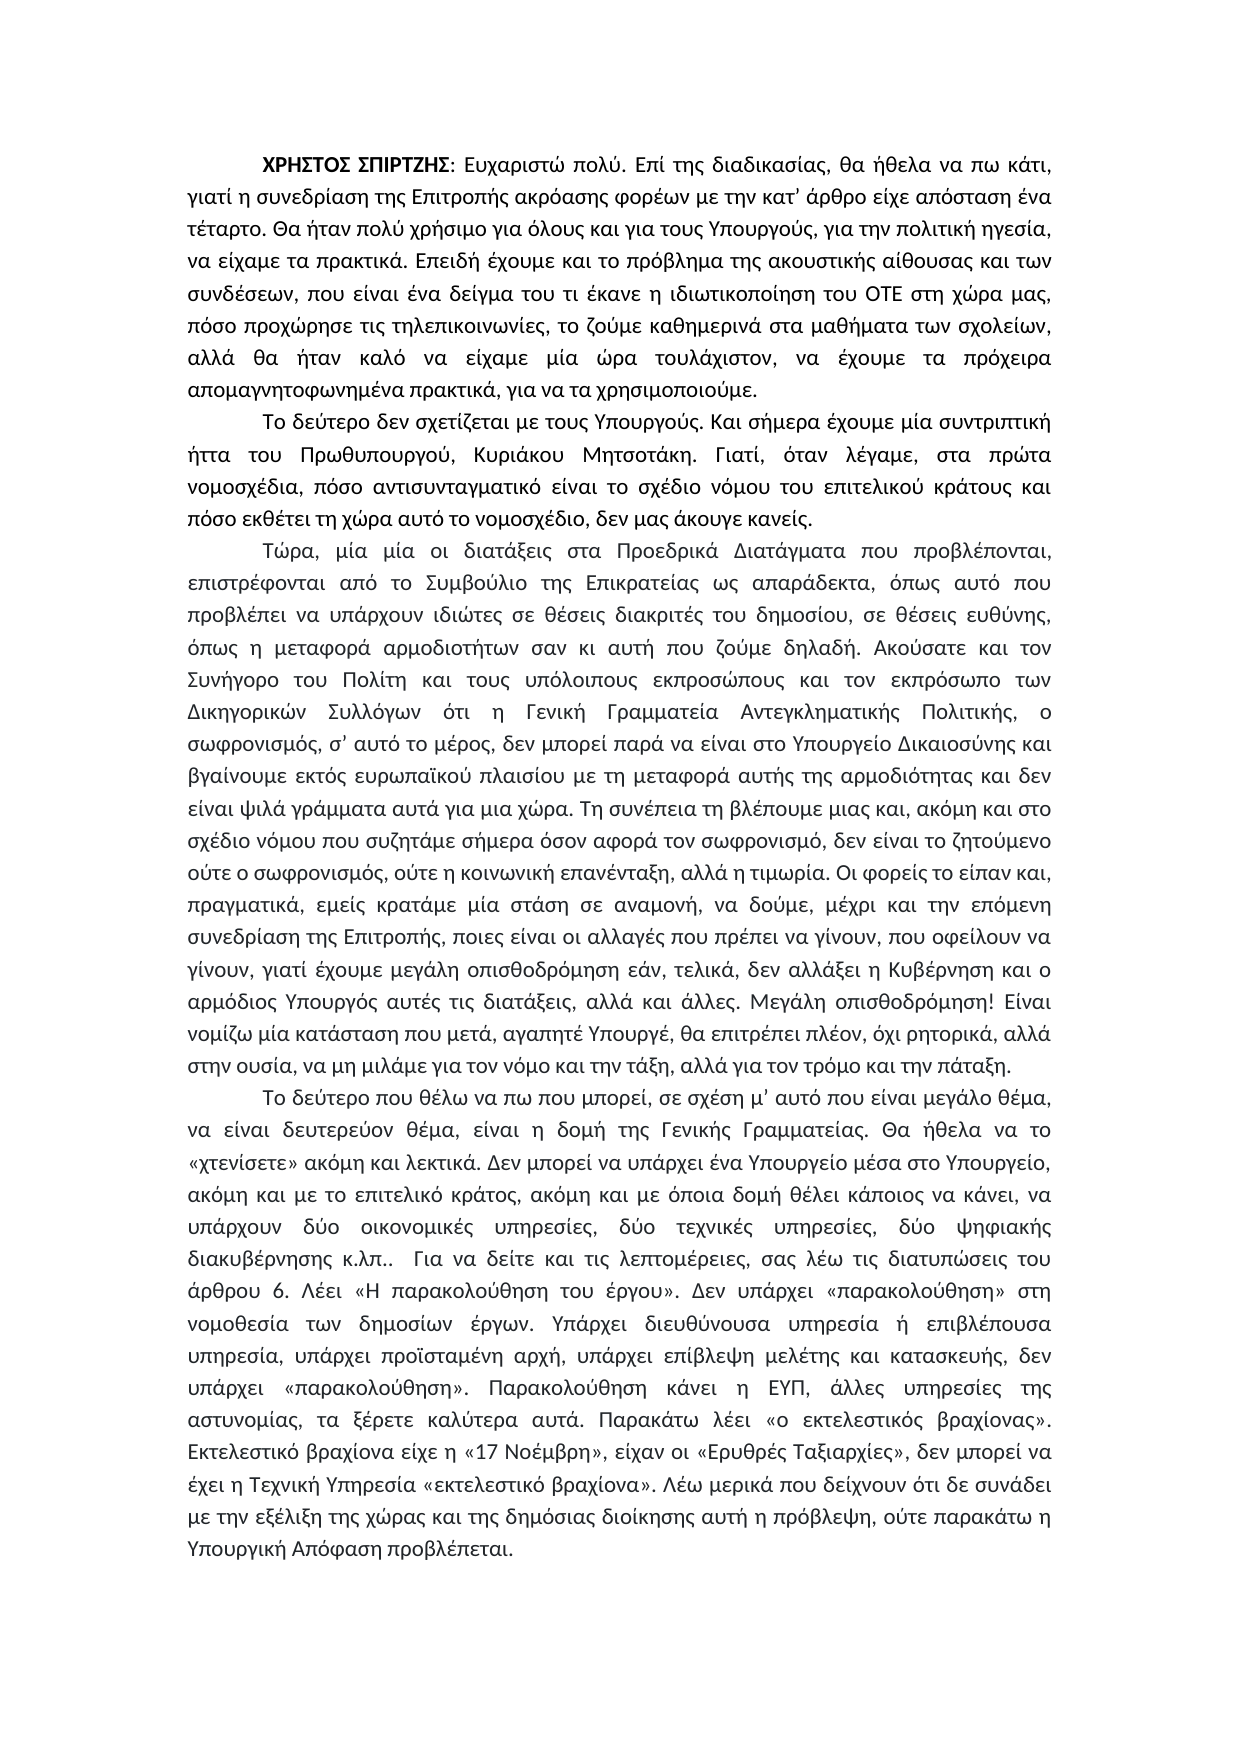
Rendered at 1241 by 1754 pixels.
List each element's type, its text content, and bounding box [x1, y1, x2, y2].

text Το δεύτερο δεν σχετίζεται με τους Υπουργούς. Και σήμερα έχουμε μία συντριπτική ήττα του Πρωθυπουργού, Κυριάκου Μητσοτάκη. Γιατί, όταν λέγαμε, στα πρώτα νομοσχέδια, πόσο αντισυνταγματικό είναι το σχέδιο νόμου του επιτελικού κράτους και πόσο εκθέτει τη χώρα αυτό το νομοσχέδιο, δεν μας άκουγε κανείς. [187, 407, 1053, 532]
text Το δεύτερο που θέλω να πω που μπορεί, σε σχέση μ’ αυτό που είναι μεγάλο θέμα, να είναι δευτερεύον θέμα, είναι η δομή της Γενικής Γραμματείας. Θα ήθελα να το «χτενίσετε» ακόμη και λεκτικά. Δεν μπορεί να υπάρχει ένα Υπουργείο μέσα στο Υπουργείο, ακόμη και με το επιτελικό κράτος, ακόμη και με όποια δομή θέλει κάποιος να κάνει, να υπάρχουν δύο οικονομικές υπηρεσίες, δύο τεχνικές υπηρεσίες, δύο ψηφιακής διακυβέρνησης κ.λπ.. Για να δείτε και τις λεπτομέρειες, σας λέω τις διατυπώσεις του άρθρου 6. Λέει «Η παρακολούθηση του έργου». Δεν υπάρχει «παρακολούθηση» στη νομοθεσία των δημοσίων έργων. Υπάρχει διευθύνουσα υπηρεσία ή επιβλέπουσα υπηρεσία, υπάρχει προϊσταμένη αρχή, υπάρχει επίβλεψη μελέτης και κατασκευής, δεν υπάρχει «παρακολούθηση». Παρακολούθηση κάνει η ΕΥΠ, άλλες υπηρεσίες της αστυνομίας, τα ξέρετε καλύτερα αυτά. Παρακάτω λέει «ο εκτελεστικός βραχίονας». Εκτελεστικό βραχίονα είχε η «17 Νοέμβρη», είχαν οι «Ερυθρές Ταξιαρχίες», δεν μπορεί να έχει η Τεχνική Υπηρεσία «εκτελεστικό βραχίονα». Λέω μερικά που δείχνουν ότι δε συνάδει με την εξέλιξη της χώρας και της δημόσιας διοίκησης αυτή η πρόβλεψη, ούτε παρακάτω η Υπουργική Απόφαση προβλέπεται. [187, 1083, 1053, 1562]
text ΧΡΗΣΤΟΣ ΣΠΙΡΤΖΗΣ: Ευχαριστώ πολύ. Επί της διαδικασίας, θα ήθελα να πω κάτι, γιατί η συνεδρίαση της Επιτροπής ακρόασης φορέων με την κατ’ άρθρο είχε απόσταση ένα τέταρτο. Θα ήταν πολύ χρήσιμο για όλους και για τους Υπουργούς, για την πολιτική ηγεσία, να είχαμε τα πρακτικά. Επειδή έχουμε και το πρόβλημα της ακουστικής αίθουσας και των συνδέσεων, που είναι ένα δείγμα του τι έκανε η ιδιωτικοποίηση του ΟΤΕ στη χώρα μας, πόσο προχώρησε τις τηλεπικοινωνίες, το ζούμε καθημερινά στα μαθήματα των σχολείων, αλλά θα ήταν καλό να είχαμε μία ώρα τουλάχιστον, να έχουμε τα πρόχειρα απομαγνητοφωνημένα πρακτικά, για να τα χρησιμοποιούμε. [187, 150, 1053, 403]
text Τώρα, μία μία οι διατάξεις στα Προεδρικά Διατάγματα που προβλέπονται, επιστρέφονται από το Συμβούλιο της Επικρατείας ως απαράδεκτα, όπως αυτό που προβλέπει να υπάρχουν ιδιώτες σε θέσεις διακριτές του δημοσίου, σε θέσεις ευθύνης, όπως η μεταφορά αρμοδιοτήτων σαν κι αυτή που ζούμε δηλαδή. Ακούσατε και τον Συνήγορο του Πολίτη και τους υπόλοιπους εκπροσώπους και τον εκπρόσωπο των Δικηγορικών Συλλόγων ότι η Γενική Γραμματεία Αντεγκληματικής Πολιτικής, ο σωφρονισμός, σ’ αυτό το μέρος, δεν μπορεί παρά να είναι στο Υπουργείο Δικαιοσύνης και βγαίνουμε εκτός ευρωπαϊκού πλαισίου με τη μεταφορά αυτής της αρμοδιότητας και δεν είναι ψιλά γράμματα αυτά για μια χώρα. Τη συνέπεια τη βλέπουμε μιας και, ακόμη και στο σχέδιο νόμου που συζητάμε σήμερα όσον αφορά τον σωφρονισμό, δεν είναι το ζητούμενο ούτε ο σωφρονισμός, ούτε η κοινωνική επανένταξη, αλλά η τιμωρία. Οι φορείς το είπαν και, πραγματικά, εμείς κρατάμε μία στάση σε αναμονή, να δούμε, μέχρι και την επόμενη συνεδρίαση της Επιτροπής, ποιες είναι οι αλλαγές που πρέπει να γίνουν, που οφείλουν να γίνουν, γιατί έχουμε μεγάλη οπισθοδρόμηση εάν, τελικά, δεν αλλάξει η Κυβέρνηση και ο αρμόδιος Υπουργός αυτές τις διατάξεις, αλλά και άλλες. Μεγάλη οπισθοδρόμηση! Είναι νομίζω μία κατάσταση που μετά, αγαπητέ Υπουργέ, θα επιτρέπει πλέον, όχι ρητορικά, αλλά στην ουσία, να μη μιλάμε για τον νόμο και την τάξη, αλλά για τον τρόμο και την πάταξη. [187, 536, 1053, 1079]
